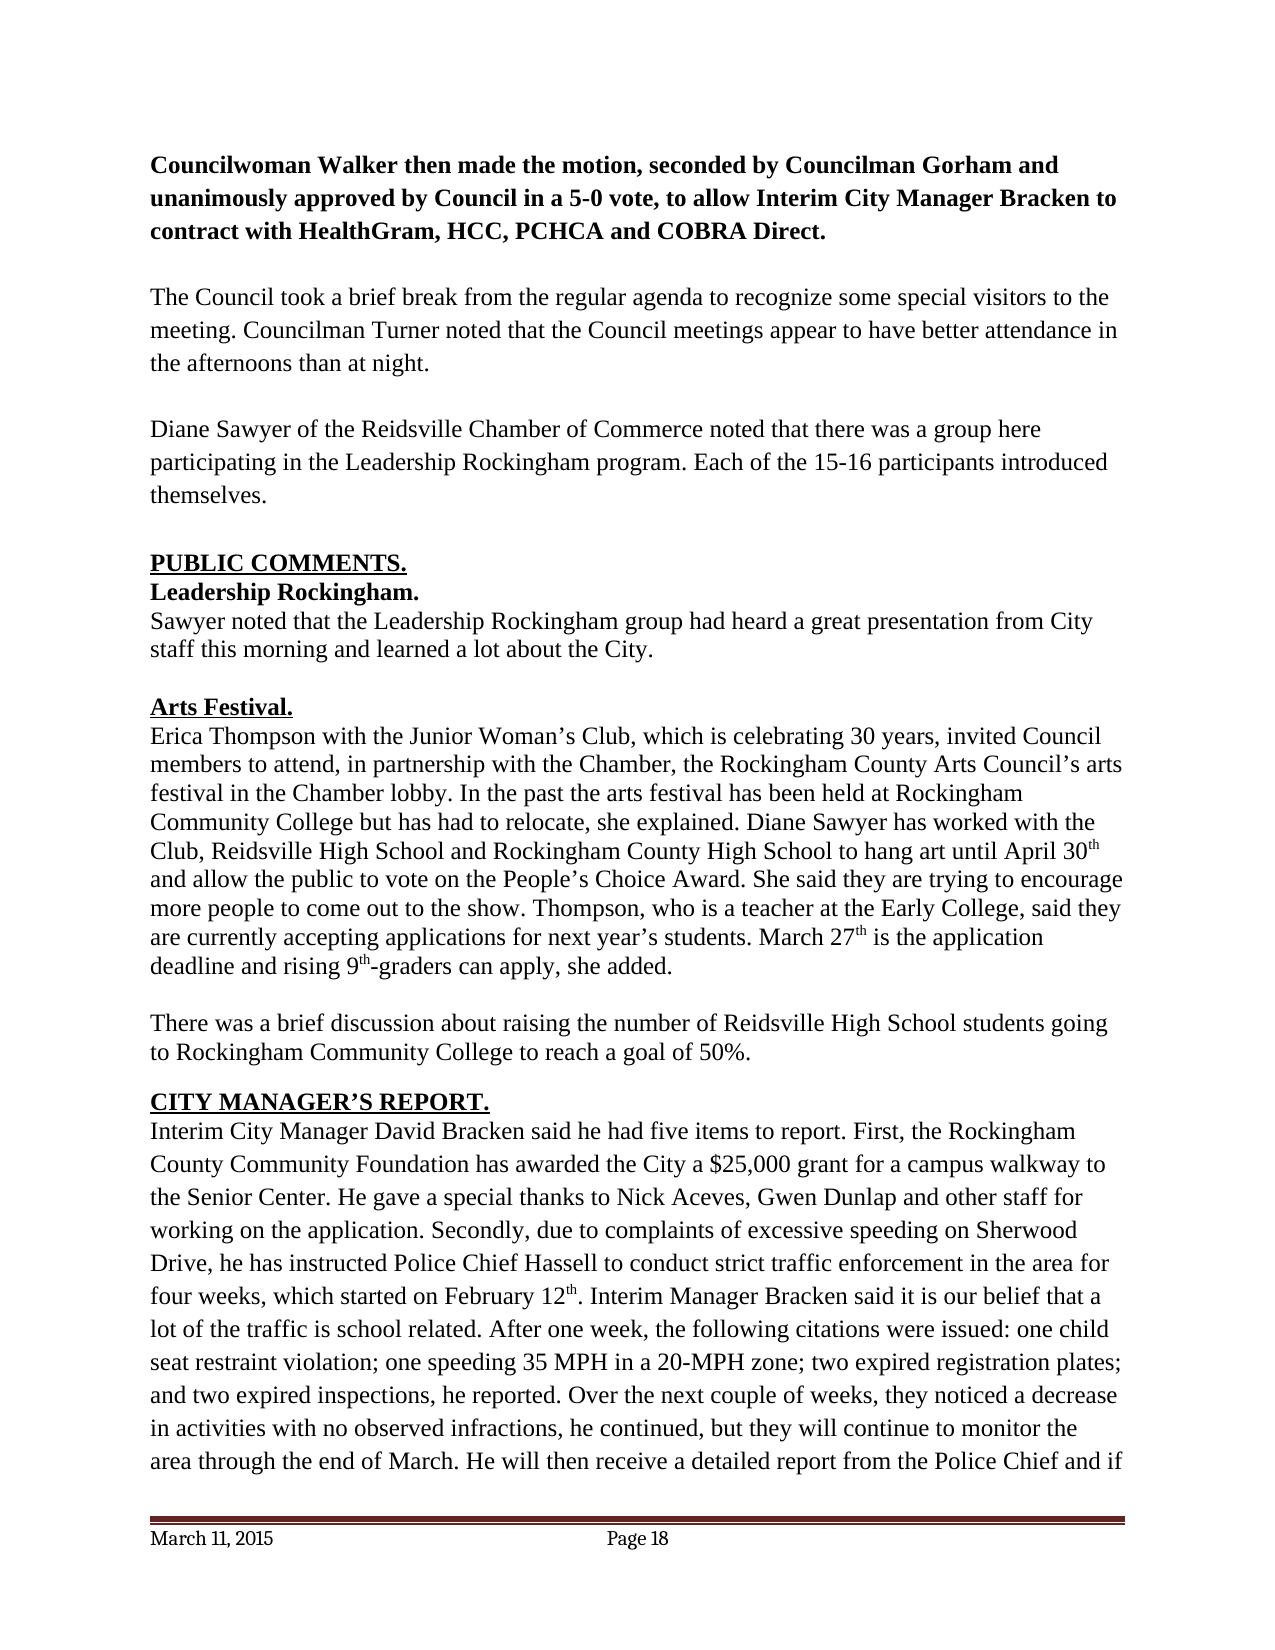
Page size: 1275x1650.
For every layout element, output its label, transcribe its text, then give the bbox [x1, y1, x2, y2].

text The Council took a brief break from the regular agenda to recognize some special visitors to the meeting. Councilman Turner noted that the Council meetings appear to have better attendance in the afternoons than at night. [150, 282, 1125, 377]
text Erica Thompson with the Junior Woman’s Club, which is celebrating 30 years, invited Council members to attend, in partnership with the Chamber, the Rockingham County Arts Council’s arts festival in the Chamber lobby. In the past the arts festival has been held at Rockingham Community College but has had to relocate, she explained. Diane Sawyer has worked with the Club, Reidsville High School and Rockingham County High School to hang art until April 30th and allow the public to vote on the People’s Choice Award. She said they are trying to encourage more people to come out to the show. Thompson, who is a teacher at the Early College, said they are currently accepting applications for next year’s students. March 27th is the application deadline and rising 9th-graders can apply, she added. [150, 721, 1125, 979]
text There was a brief discussion about raising the number of Reidsville High School students going to Rockingham Community College to reach a goal of 50%. [150, 1008, 1125, 1066]
text Arts Festival. [150, 692, 1125, 721]
text CITY MANAGER’S REPORT. [150, 1087, 1125, 1116]
text Sawyer noted that the Leadership Rockingham group had heard a great presentation from City staff this morning and learned a lot about the City. [150, 606, 1125, 663]
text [150, 1116, 1125, 1475]
text Councilwoman Walker then made the motion, seconded by Councilman Gorham and unanimously approved by Council in a 5-0 vote, to allow Interim City Manager Bracken to contract with HealthGram, HCC, PCHCA and COBRA Direct. [150, 150, 1125, 245]
text PUBLIC COMMENTS. [150, 548, 1125, 577]
text Leadership Rockingham. [150, 577, 1125, 606]
text Diane Sawyer of the Reidsville Chamber of Commerce noted that there was a group here participating in the Leadership Rockingham program. Each of the 15-16 participants introduced themselves. [150, 414, 1125, 509]
